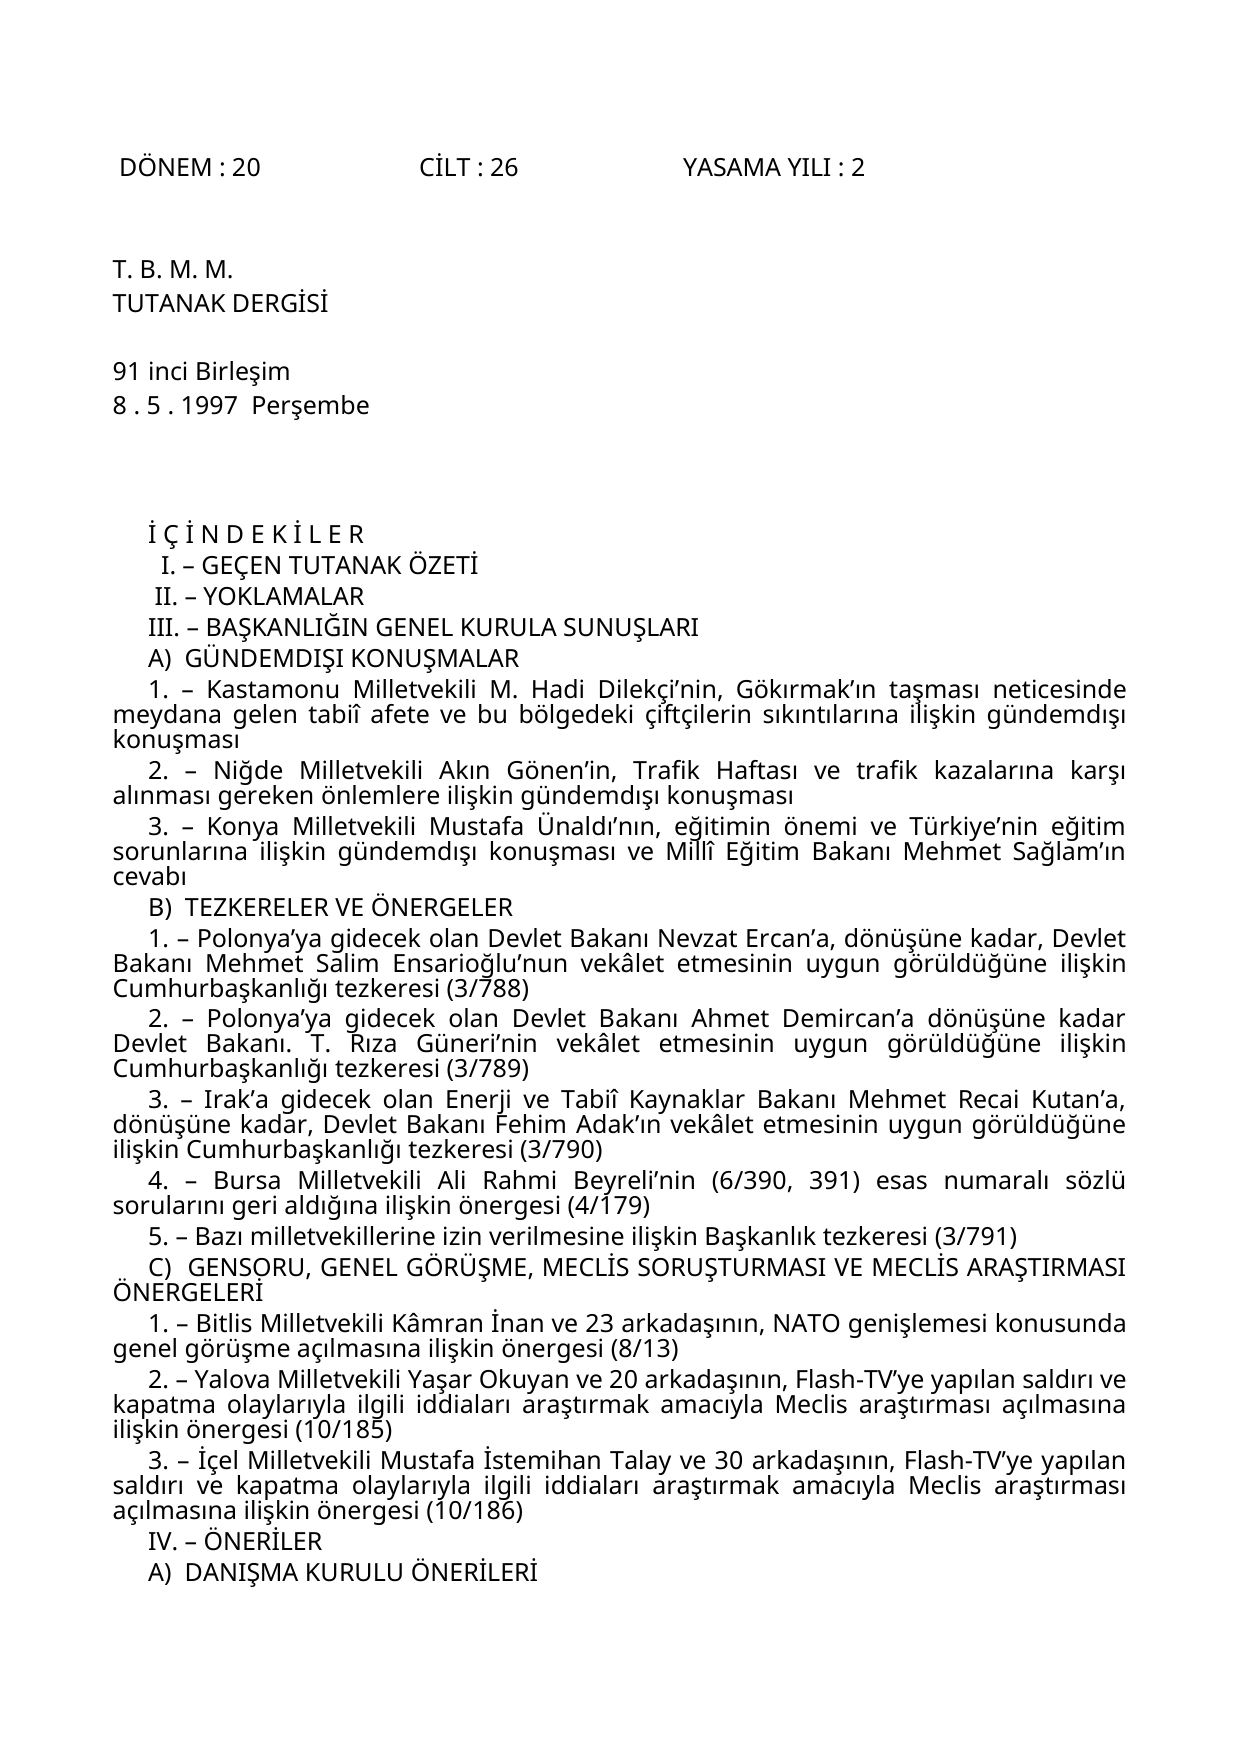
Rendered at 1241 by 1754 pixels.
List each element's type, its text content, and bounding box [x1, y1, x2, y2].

text 5. – Bazı milletvekillerine izin verilmesine ilişkin Başkanlık tezkeresi (3/791) [112, 1226, 1128, 1251]
text II. – YOKLAMALAR [112, 585, 1128, 610]
text 3. – Irak’a gidecek olan Enerji ve Tabiî Kaynaklar Bakanı Mehmet Recai Kutan’a, dönüşüne kadar, Devlet Bakanı Fehim Adak’ın vekâlet etmesinin uygun görüldüğüne ilişkin Cumhurbaşkanlığı tezkeresi (3/790) [112, 1089, 1128, 1164]
text 91 inci Birleşim [112, 354, 1128, 388]
text IV. – ÖNERİLER [112, 1530, 1128, 1555]
text 3. – Konya Milletvekili Mustafa Ünaldı’nın, eğitimin önemi ve Türkiye’nin eğitim sorunlarına ilişkin gündemdışı konuşması ve Millî Eğitim Bakanı Mehmet Sağlam’ın cevabı [112, 815, 1128, 890]
text 3. – İçel Milletvekili Mustafa İstemihan Talay ve 30 arkadaşının, Flash-TV’ye yapılan saldırı ve kapatma olaylarıyla ilgili iddiaları araştırmak amacıyla Meclis araştırması açılmasına ilişkin önergesi (10/186) [112, 1449, 1128, 1524]
text T. B. M. M. [112, 252, 1128, 286]
text 8 . 5 . 1997 Perşembe [112, 388, 1128, 422]
text A) GÜNDEMDIŞI KONUŞMALAR [112, 647, 1128, 672]
text 4. – Bursa Milletvekili Ali Rahmi Beyreli’nin (6/390, 391) esas numaralı sözlü sorularını geri aldığına ilişkin önergesi (4/179) [112, 1170, 1128, 1220]
text III. – BAŞKANLIĞIN GENEL KURULA SUNUŞLARI [112, 616, 1128, 641]
text 2. – Polonya’ya gidecek olan Devlet Bakanı Ahmet Demircan’a dönüşüne kadar Devlet Bakanı. T. Rıza Güneri’nin vekâlet etmesinin uygun görüldüğüne ilişkin Cumhurbaşkanlığı tezkeresi (3/789) [112, 1008, 1128, 1083]
text 1. – Polonya’ya gidecek olan Devlet Bakanı Nevzat Ercan’a, dönüşüne kadar, Devlet Bakanı Mehmet Salim Ensarioğlu’nun vekâlet etmesinin uygun görüldüğüne ilişkin Cumhurbaşkanlığı tezkeresi (3/788) [112, 927, 1128, 1002]
text A) DANIŞMA KURULU ÖNERİLERİ [112, 1561, 1128, 1586]
text I. – GEÇEN TUTANAK ÖZETİ [112, 554, 1128, 579]
text B) TEZKERELER VE ÖNERGELER [112, 896, 1128, 921]
text İ Ç İ N D E K İ L E R [112, 523, 1128, 548]
text C) GENSORU, GENEL GÖRÜŞME, MECLİS SORUŞTURMASI VE MECLİS ARAŞTIRMASI ÖNERGELERİ [112, 1257, 1128, 1307]
text 2. – Yalova Milletvekili Yaşar Okuyan ve 20 arkadaşının, Flash-TV’ye yapılan saldırı ve kapatma olaylarıyla ilgili iddiaları araştırmak amacıyla Meclis araştırması açılmasına ilişkin önergesi (10/185) [112, 1368, 1128, 1443]
text TUTANAK DERGİSİ [112, 286, 1128, 320]
text 1. – Bitlis Milletvekili Kâmran İnan ve 23 arkadaşının, NATO genişlemesi konusunda genel görüşme açılmasına ilişkin önergesi (8/13) [112, 1313, 1128, 1363]
text 1. – Kastamonu Milletvekili M. Hadi Dilekçi’nin, Gökırmak’ın taşması neticesinde meydana gelen tabiî afete ve bu bölgedeki çiftçilerin sıkıntılarına ilişkin gündemdışı konuşması [112, 678, 1128, 753]
text 2. – Niğde Milletvekili Akın Gönen’in, Trafik Haftası ve trafik kazalarına karşı alınması gereken önlemlere ilişkin gündemdışı konuşması [112, 759, 1128, 809]
text DÖNEM : 20 CİLT : 26 YASAMA YILI : 2 [112, 150, 1128, 184]
